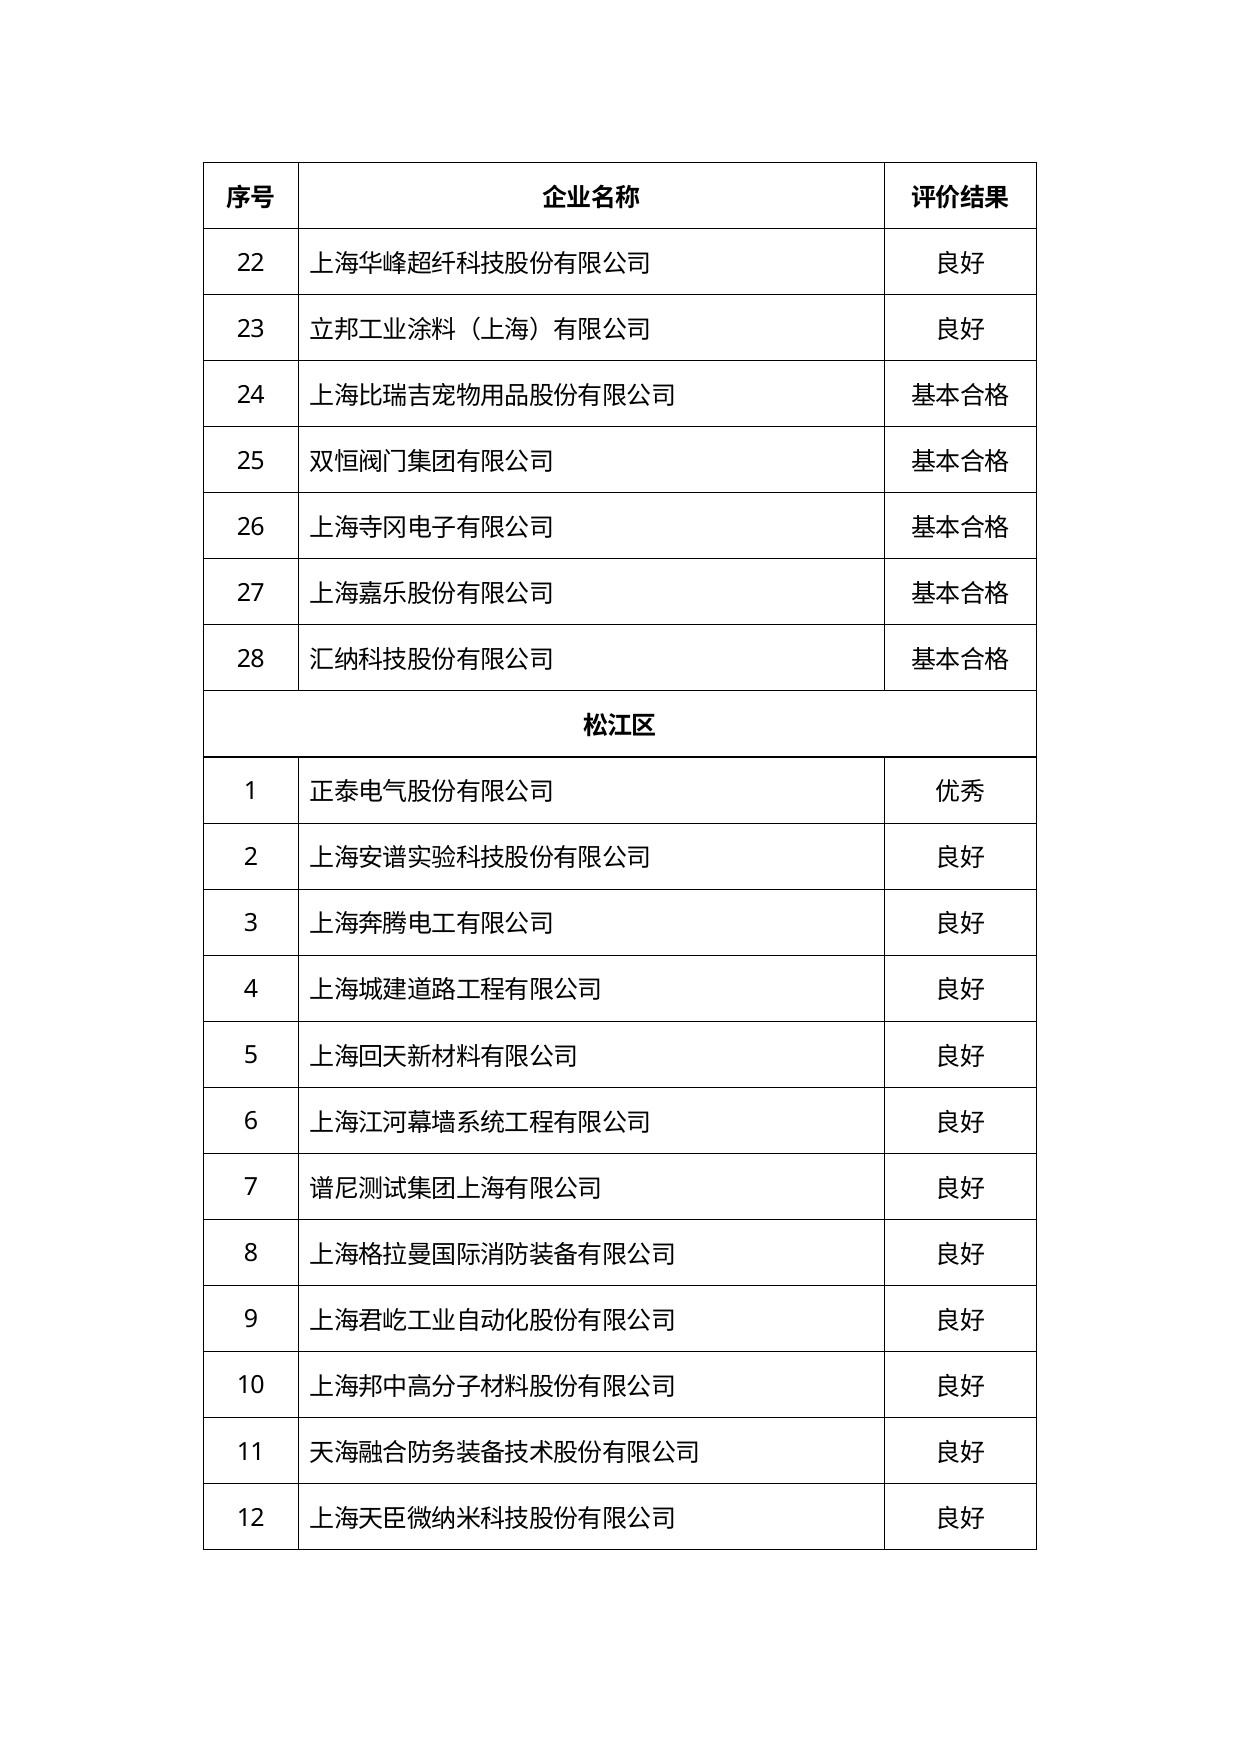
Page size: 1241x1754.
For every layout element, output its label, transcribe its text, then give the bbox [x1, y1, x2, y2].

table_cell 上海城建道路工程有限公司 [299, 956, 884, 1021]
table_cell 天海融合防务装备技术股份有限公司 [299, 1418, 884, 1483]
table_cell 良好 [885, 956, 1036, 1021]
table_cell 上海奔腾电工有限公司 [299, 890, 884, 954]
table_cell 良好 [885, 1286, 1036, 1351]
table_cell 9 [204, 1286, 298, 1351]
table_cell 上海江河幕墙系统工程有限公司 [299, 1088, 884, 1153]
table_cell 良好 [885, 890, 1036, 954]
table_cell 上海安谱实验科技股份有限公司 [299, 824, 884, 888]
table_cell 24 [204, 361, 298, 426]
table_cell 2 [204, 824, 298, 888]
table_cell 23 [204, 295, 298, 360]
table_cell 26 [204, 493, 298, 558]
table_cell 基本合格 [885, 361, 1036, 426]
table_cell 25 [204, 427, 298, 492]
table_cell 3 [204, 890, 298, 954]
table_cell 谱尼测试集团上海有限公司 [299, 1154, 884, 1219]
table_cell 良好 [885, 295, 1036, 360]
table_header 序号 [204, 163, 298, 228]
table_cell 良好 [885, 229, 1036, 294]
table_cell 1 [204, 758, 298, 822]
table_cell 4 [204, 956, 298, 1021]
table_cell 5 [204, 1022, 298, 1087]
table_cell 22 [204, 229, 298, 294]
table_cell 良好 [885, 824, 1036, 888]
table_cell 上海邦中高分子材料股份有限公司 [299, 1352, 884, 1417]
table_cell 10 [204, 1352, 298, 1417]
table_cell 上海君屹工业自动化股份有限公司 [299, 1286, 884, 1351]
table_cell 优秀 [885, 758, 1036, 822]
table_cell 汇纳科技股份有限公司 [299, 625, 884, 690]
table_cell 12 [204, 1484, 298, 1549]
table_cell 良好 [885, 1220, 1036, 1285]
table_cell 良好 [885, 1352, 1036, 1417]
table_cell 松江区 [204, 691, 1036, 756]
table_cell 6 [204, 1088, 298, 1153]
table_cell 8 [204, 1220, 298, 1285]
table_cell 基本合格 [885, 559, 1036, 624]
table_cell 上海天臣微纳米科技股份有限公司 [299, 1484, 884, 1549]
table_cell 7 [204, 1154, 298, 1219]
table_cell 基本合格 [885, 493, 1036, 558]
table_cell 正泰电气股份有限公司 [299, 758, 884, 822]
table_header 企业名称 [299, 163, 884, 228]
table_cell 28 [204, 625, 298, 690]
table_cell 上海华峰超纤科技股份有限公司 [299, 229, 884, 294]
table_cell 良好 [885, 1418, 1036, 1483]
table_cell 11 [204, 1418, 298, 1483]
table_cell 上海寺冈电子有限公司 [299, 493, 884, 558]
table_header 评价结果 [885, 163, 1036, 228]
table_cell 上海比瑞吉宠物用品股份有限公司 [299, 361, 884, 426]
table_cell 双恒阀门集团有限公司 [299, 427, 884, 492]
table_cell 良好 [885, 1088, 1036, 1153]
table_cell 上海回天新材料有限公司 [299, 1022, 884, 1087]
table_cell 立邦工业涂料（上海）有限公司 [299, 295, 884, 360]
table_cell 27 [204, 559, 298, 624]
table_cell 良好 [885, 1022, 1036, 1087]
table_cell 良好 [885, 1154, 1036, 1219]
table_cell 基本合格 [885, 427, 1036, 492]
table_cell 上海格拉曼国际消防装备有限公司 [299, 1220, 884, 1285]
table_cell 良好 [885, 1484, 1036, 1549]
table_cell 上海嘉乐股份有限公司 [299, 559, 884, 624]
table_cell 基本合格 [885, 625, 1036, 690]
